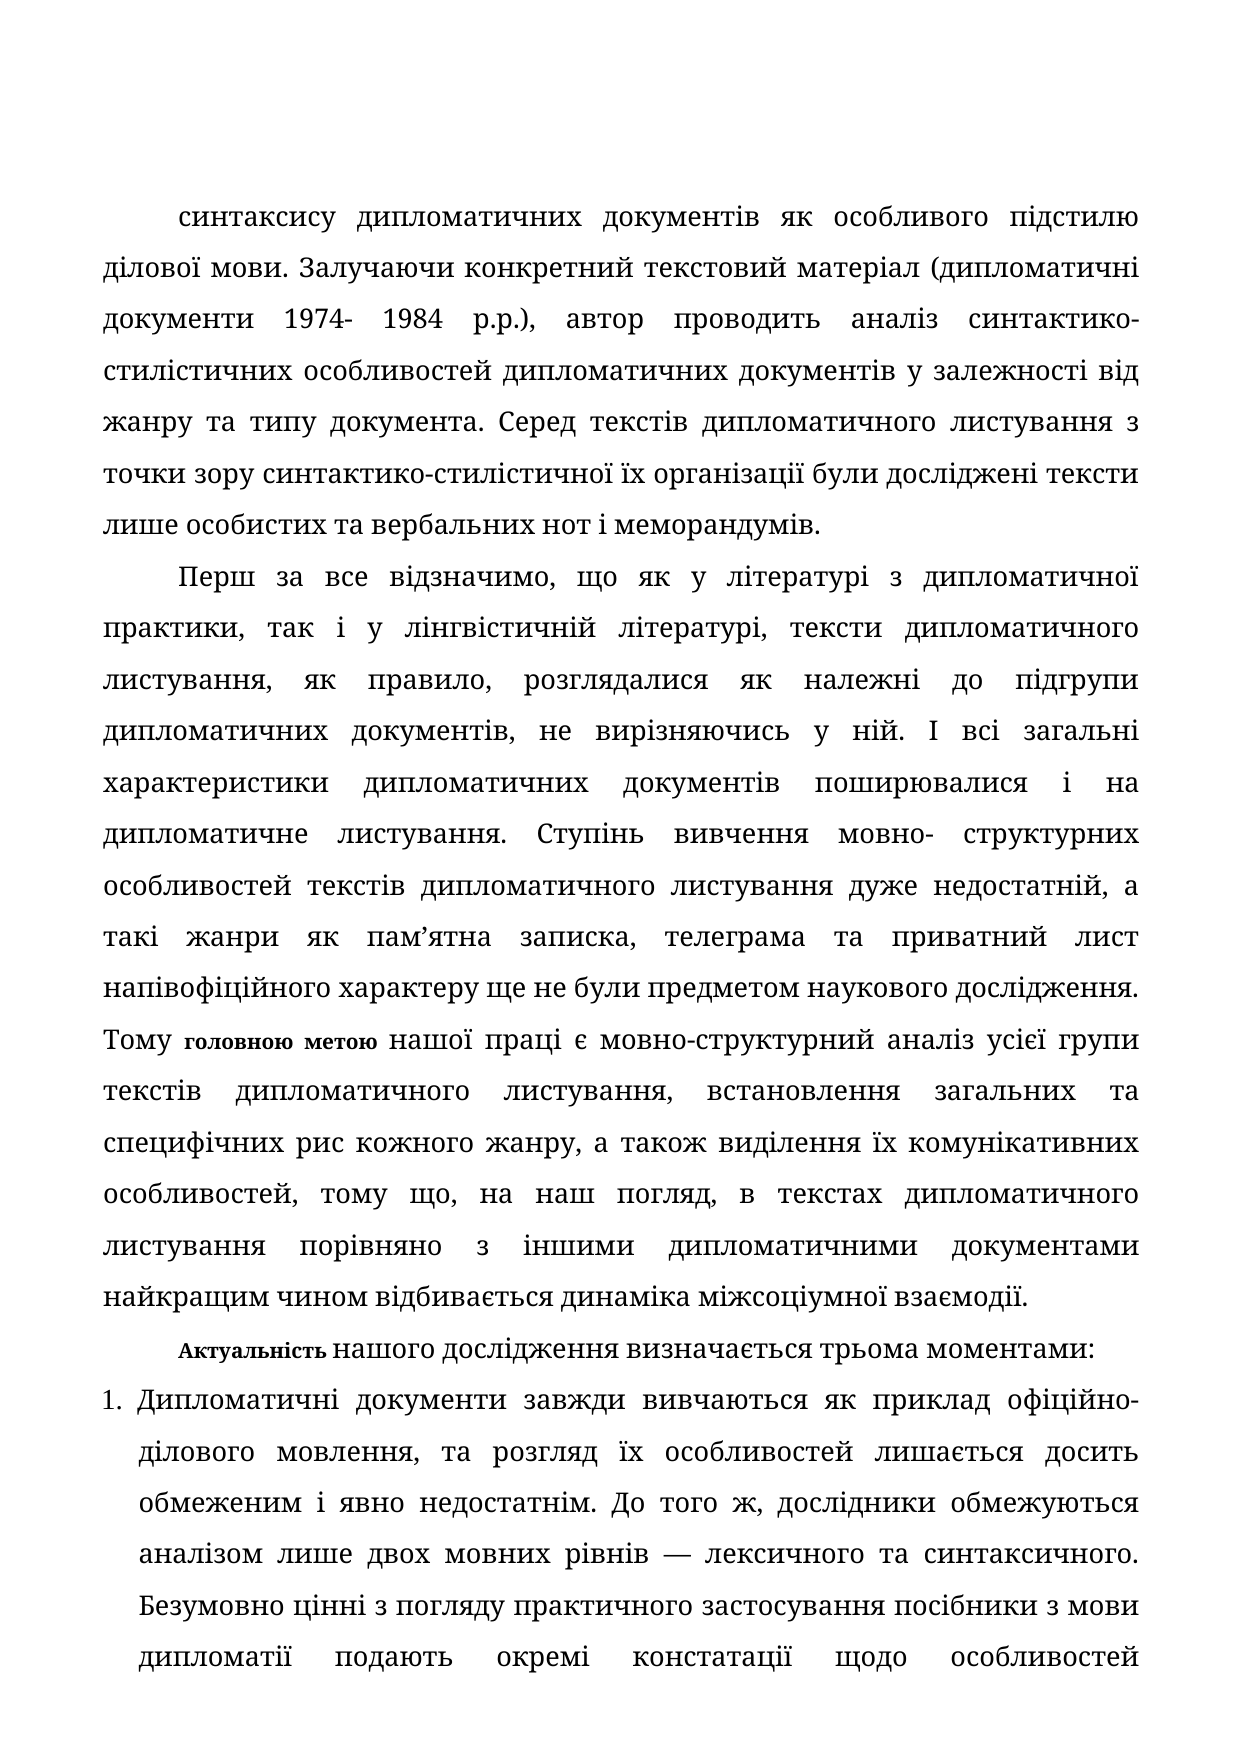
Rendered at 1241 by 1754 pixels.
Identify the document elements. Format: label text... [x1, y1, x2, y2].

text Перш за все відзначимо, що як у літературі з дипломатичної практики, так і у лінгвістичній літературі, тексти дипломатичного листування, як правило, розглядалися як належні до підгрупи дипломатичних документів, не вирізняючись у ній. І всі загальні характеристики дипломатичних документів поширювалися і на дипломатичне листування. Ступінь вивчення мовно- структурних особливостей текстів дипломатичного листування дуже недостатній, а такі жанри як пам’ятна записка, телеграма та приватний лист напівофіційного характеру ще не були предметом наукового дослідження. Тому головною метою нашої праці є мовно-структурний аналіз усієї групи текстів дипломатичного листування, встановлення загальних та специфічних рис кожного жанру, а також виділення їх комунікативних особливостей, тому що, на наш погляд, в текстах дипломатичного листування порівняно з іншими дипломатичними документами найкращим чином відбивається динаміка міжсоціумної взаємодії. [103, 545, 1140, 1317]
text Актуальність нашого дослідження визначається трьома моментами: [103, 1317, 1142, 1368]
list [101, 1368, 1140, 1677]
text синтаксису дипломатичних документів як особливого підстилю ділової мови. Залучаючи конкретний текстовий матеріал (дипломатичні документи 1974- 1984 p.p.), автор проводить аналіз синтактико-стилістичних особливостей дипломатичних документів у залежності від жанру та типу документа. Серед текстів дипломатичного листування з точки зору синтактико-стилістичної їх організації були досліджені тексти лише особистих та вербальних нот і меморандумів. [103, 185, 1140, 545]
